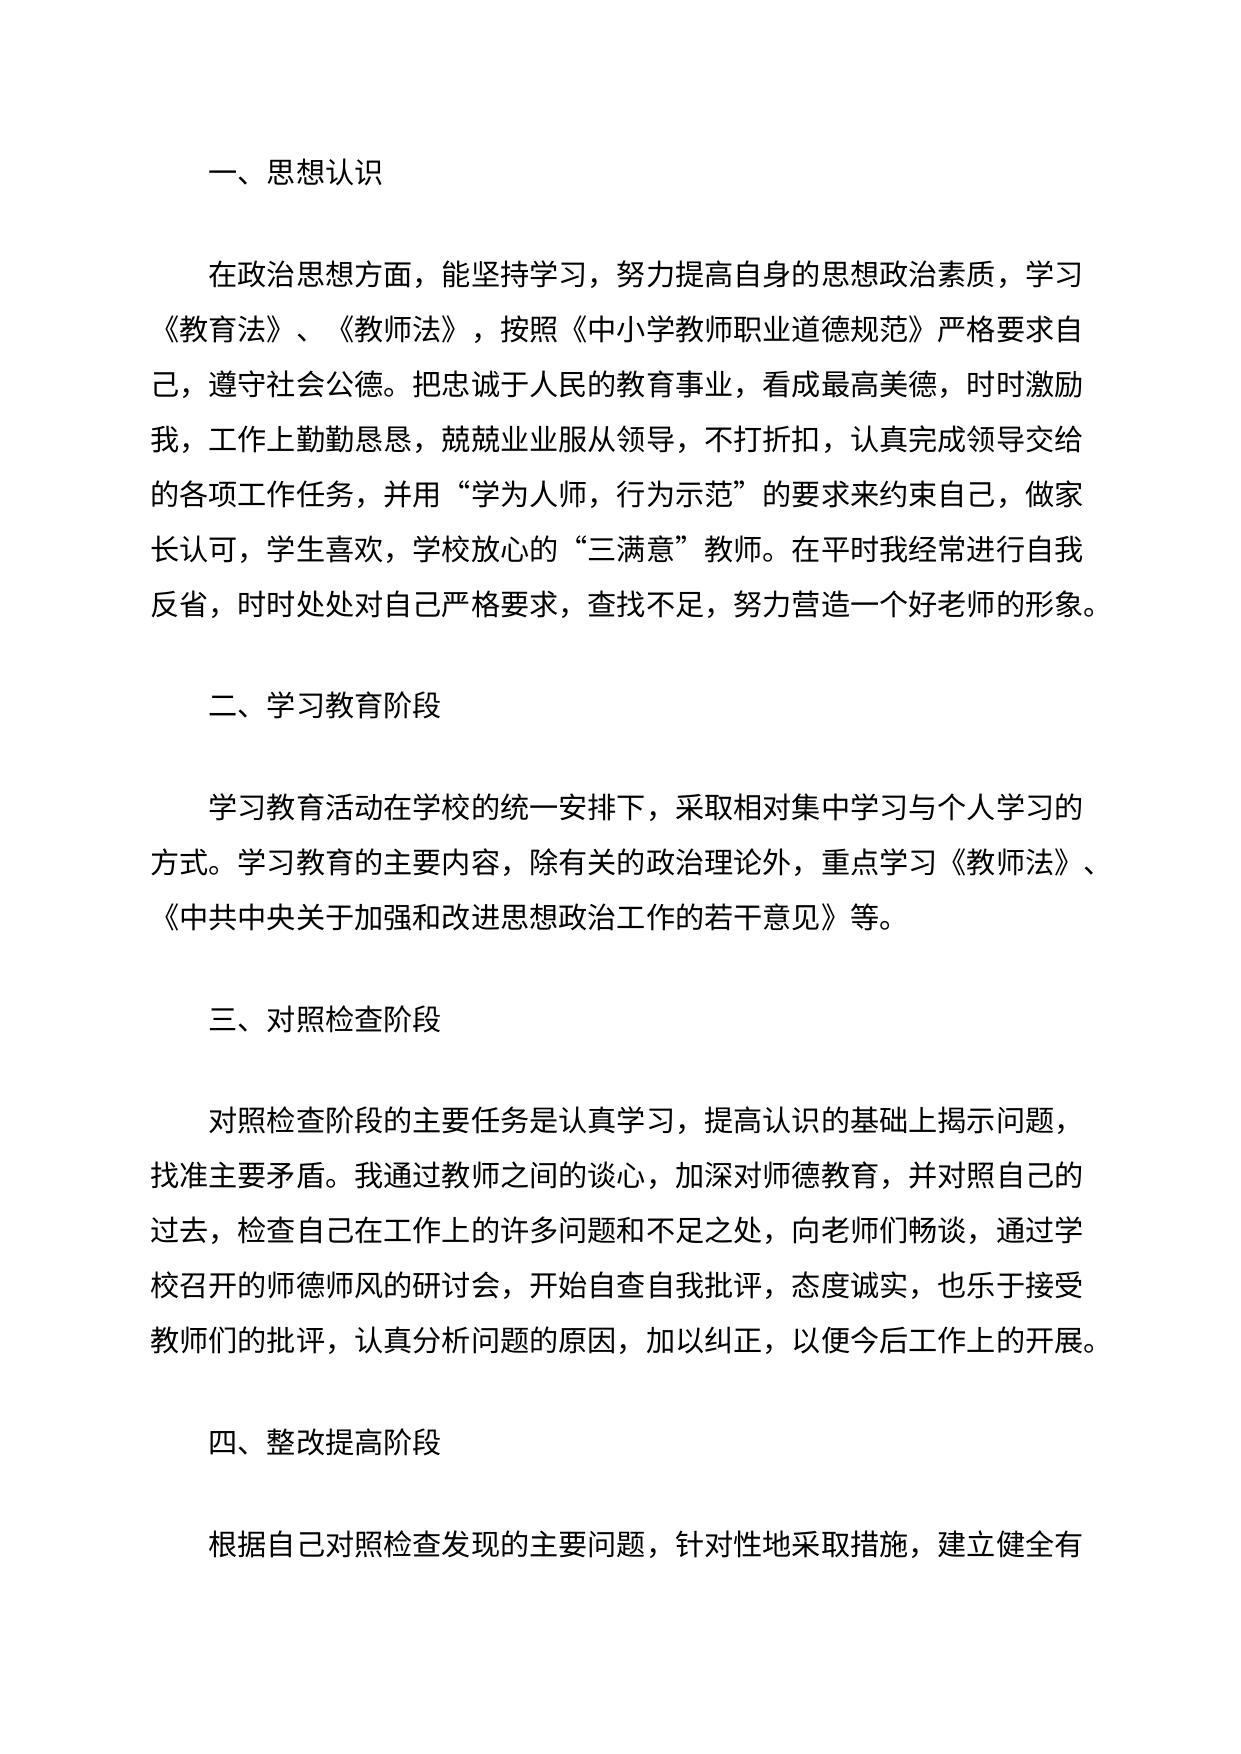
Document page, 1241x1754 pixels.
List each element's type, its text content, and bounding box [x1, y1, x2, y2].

text 四、整改提高阶段 [150, 1419, 1090, 1462]
text 学习教育活动在学校的统一安排下，采取相对集中学习与个人学习的方式。学习教育的主要内容，除有关的政治理论外，重点学习《教师法》、《中共中央关于加强和改进思想政治工作的若干意见》等。 [150, 785, 1090, 937]
text 一、思想认识 [150, 150, 1090, 192]
text 在政治思想方面，能坚持学习，努力提高自身的思想政治素质，学习《教育法》、《教师法》，按照《中小学教师职业道德规范》严格要求自己，遵守社会公德。把忠诚于人民的教育事业，看成最高美德，时时激励我，工作上勤勤恳恳，兢兢业业服从领导，不打折扣，认真完成领导交给的各项工作任务，并用“学为人师，行为示范”的要求来约束自己，做家长认可，学生喜欢，学校放心的“三满意”教师。在平时我经常进行自我反省，时时处处对自己严格要求，查找不足，努力营造一个好老师的形象。 [150, 252, 1090, 623]
text 三、对照检查阶段 [150, 996, 1090, 1038]
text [150, 1521, 1090, 1563]
text 对照检查阶段的主要任务是认真学习，提高认识的基础上揭示问题，找准主要矛盾。我通过教师之间的谈心，加深对师德教育，并对照自己的过去，检查自己在工作上的许多问题和不足之处，向老师们畅谈，通过学校召开的师德师风的研讨会，开始自查自我批评，态度诚实，也乐于接受教师们的批评，认真分析问题的原因，加以纠正，以便今后工作上的开展。 [150, 1098, 1090, 1360]
text 二、学习教育阶段 [150, 683, 1090, 725]
